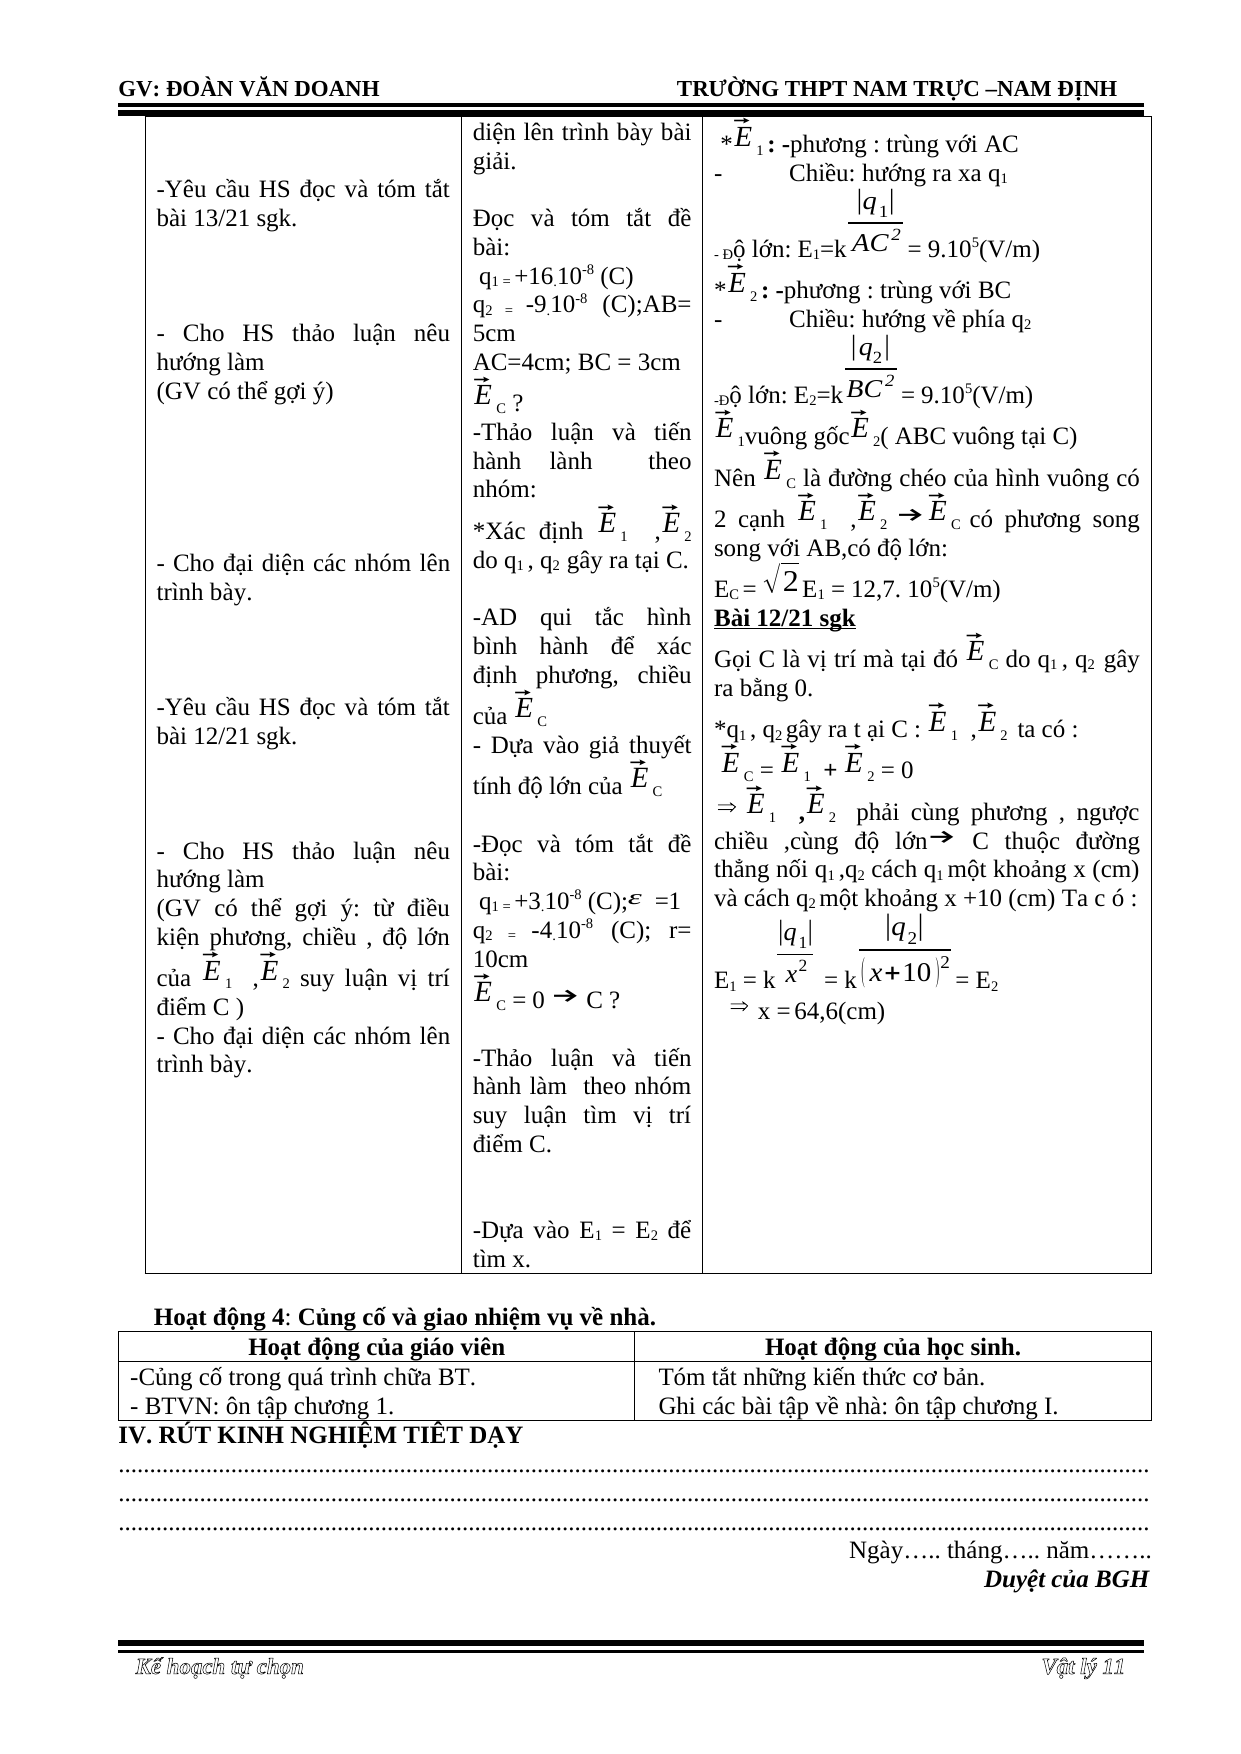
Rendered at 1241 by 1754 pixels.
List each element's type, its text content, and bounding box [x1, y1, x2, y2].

text Hoạt động 4: Củng cố và giao nhiệm vụ về nhà. [118, 1302, 1152, 1331]
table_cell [146, 117, 461, 1273]
table_cell -Củng cố trong quá trình chữa BT. - BTVN: ôn tập chương 1. [119, 1362, 634, 1419]
text ............................................................................................................................................................................................................................................................................................................................................................................................................................................................................................................... [118, 1449, 1152, 1536]
text Duyệt của BGH [118, 1564, 1152, 1593]
table_cell Tóm tắt những kiến thức cơ bản. Ghi các bài tập về nhà: ôn tập chương I. [635, 1362, 1151, 1419]
table_header Hoạt động của giáo viên [119, 1332, 634, 1361]
text Ngày….. tháng….. năm…….. [118, 1536, 1152, 1564]
table_header Hoạt động của học sinh. [635, 1332, 1151, 1361]
text IV. RÚT KINH NGHIỆM TIÊT DẠY [118, 1421, 1152, 1449]
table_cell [462, 117, 702, 1273]
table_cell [703, 117, 1151, 1273]
